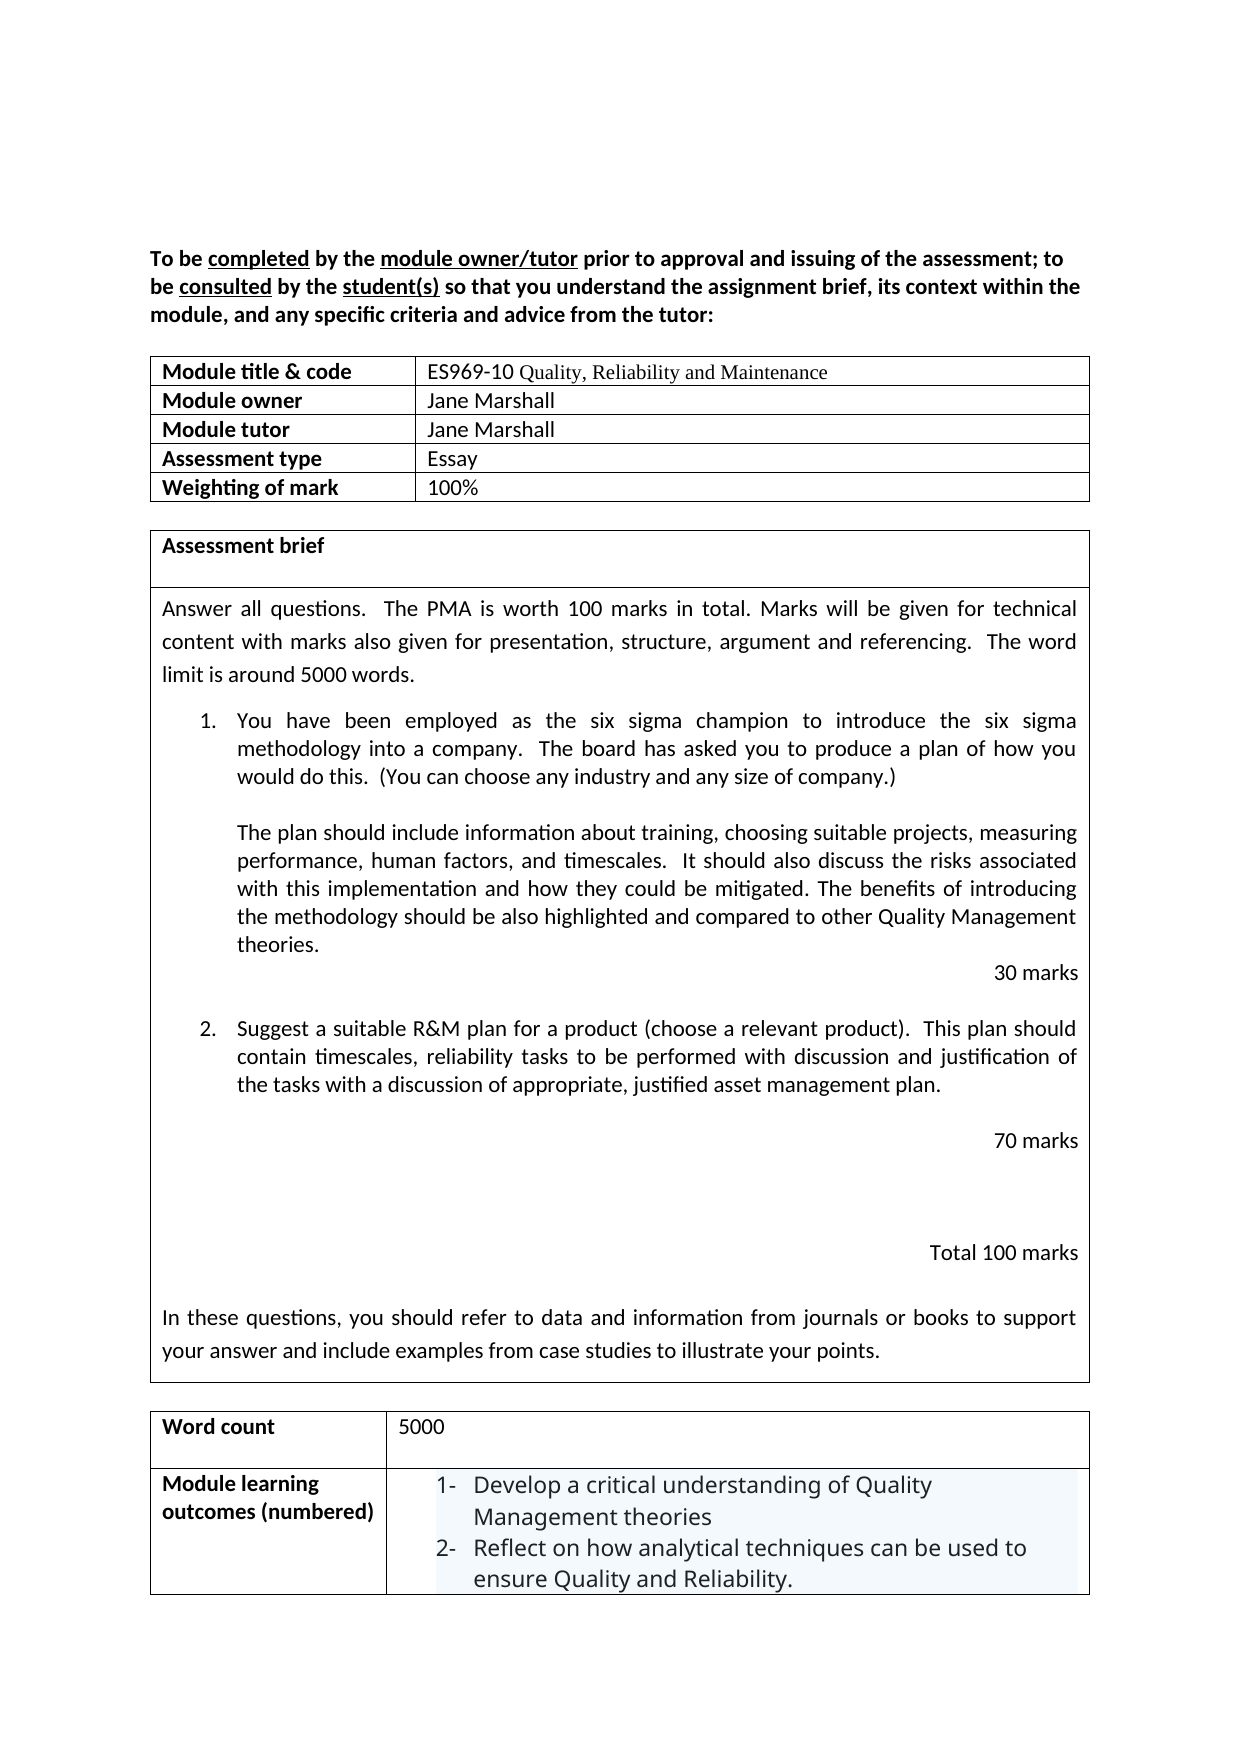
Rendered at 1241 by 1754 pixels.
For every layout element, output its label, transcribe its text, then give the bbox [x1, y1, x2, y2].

table_cell 100% [416, 473, 1089, 501]
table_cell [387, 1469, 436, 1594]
table_cell Assessment type [151, 444, 415, 472]
table_cell Module tutor [151, 415, 415, 443]
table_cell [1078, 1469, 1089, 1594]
text To be completed by the module owner/tutor prior to approval and issuing of the assessment; to be consulted by the student(s) so that you understand the assignment brief, its context within the module, and any specific criteria and advice from the tutor: [150, 244, 1090, 328]
table_cell Module owner [151, 386, 415, 414]
table_header Assessment brief [151, 531, 1089, 587]
table_header 5000 [387, 1412, 1089, 1468]
table_header Module title & code [151, 357, 415, 385]
table_cell Jane Marshall [416, 386, 1089, 414]
table_cell Jane Marshall [416, 415, 1089, 443]
table_cell Essay [416, 444, 1089, 472]
table_header ES969-10 Quality, Reliability and Maintenance [416, 357, 1089, 385]
table_cell Weighting of mark [151, 473, 415, 501]
table_cell Answer all questions. The PMA is worth 100 marks in total. Marks will be given for technical content with marks also given for presentation, structure, argument and referencing. The word limit is around 5000 words. You have been employed as the six sigma champion to introduce the six sigma methodology into a company. The board has asked you to produce a plan of how you would do this. (You can choose any industry and any size of company.) The plan should include information about training, choosing suitable projects, measuring performance, human factors, and timescales. It should also discuss the risks associated with this implementation and how they could be mitigated. The benefits of introducing the methodology should be also highlighted and compared to other Quality Management theories. 30 marks Suggest a suitable R&M plan for a product (choose a relevant product). This plan should contain timescales, reliability tasks to be performed with discussion and justification of the tasks with a discussion of appropriate, justified asset management plan. 70 marks Total 100 marks In these questions, you should refer to data and information from journals or books to support your answer and include examples from case studies to illustrate your points. [151, 588, 1089, 1382]
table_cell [151, 1469, 386, 1594]
table_header Word count [151, 1412, 386, 1468]
